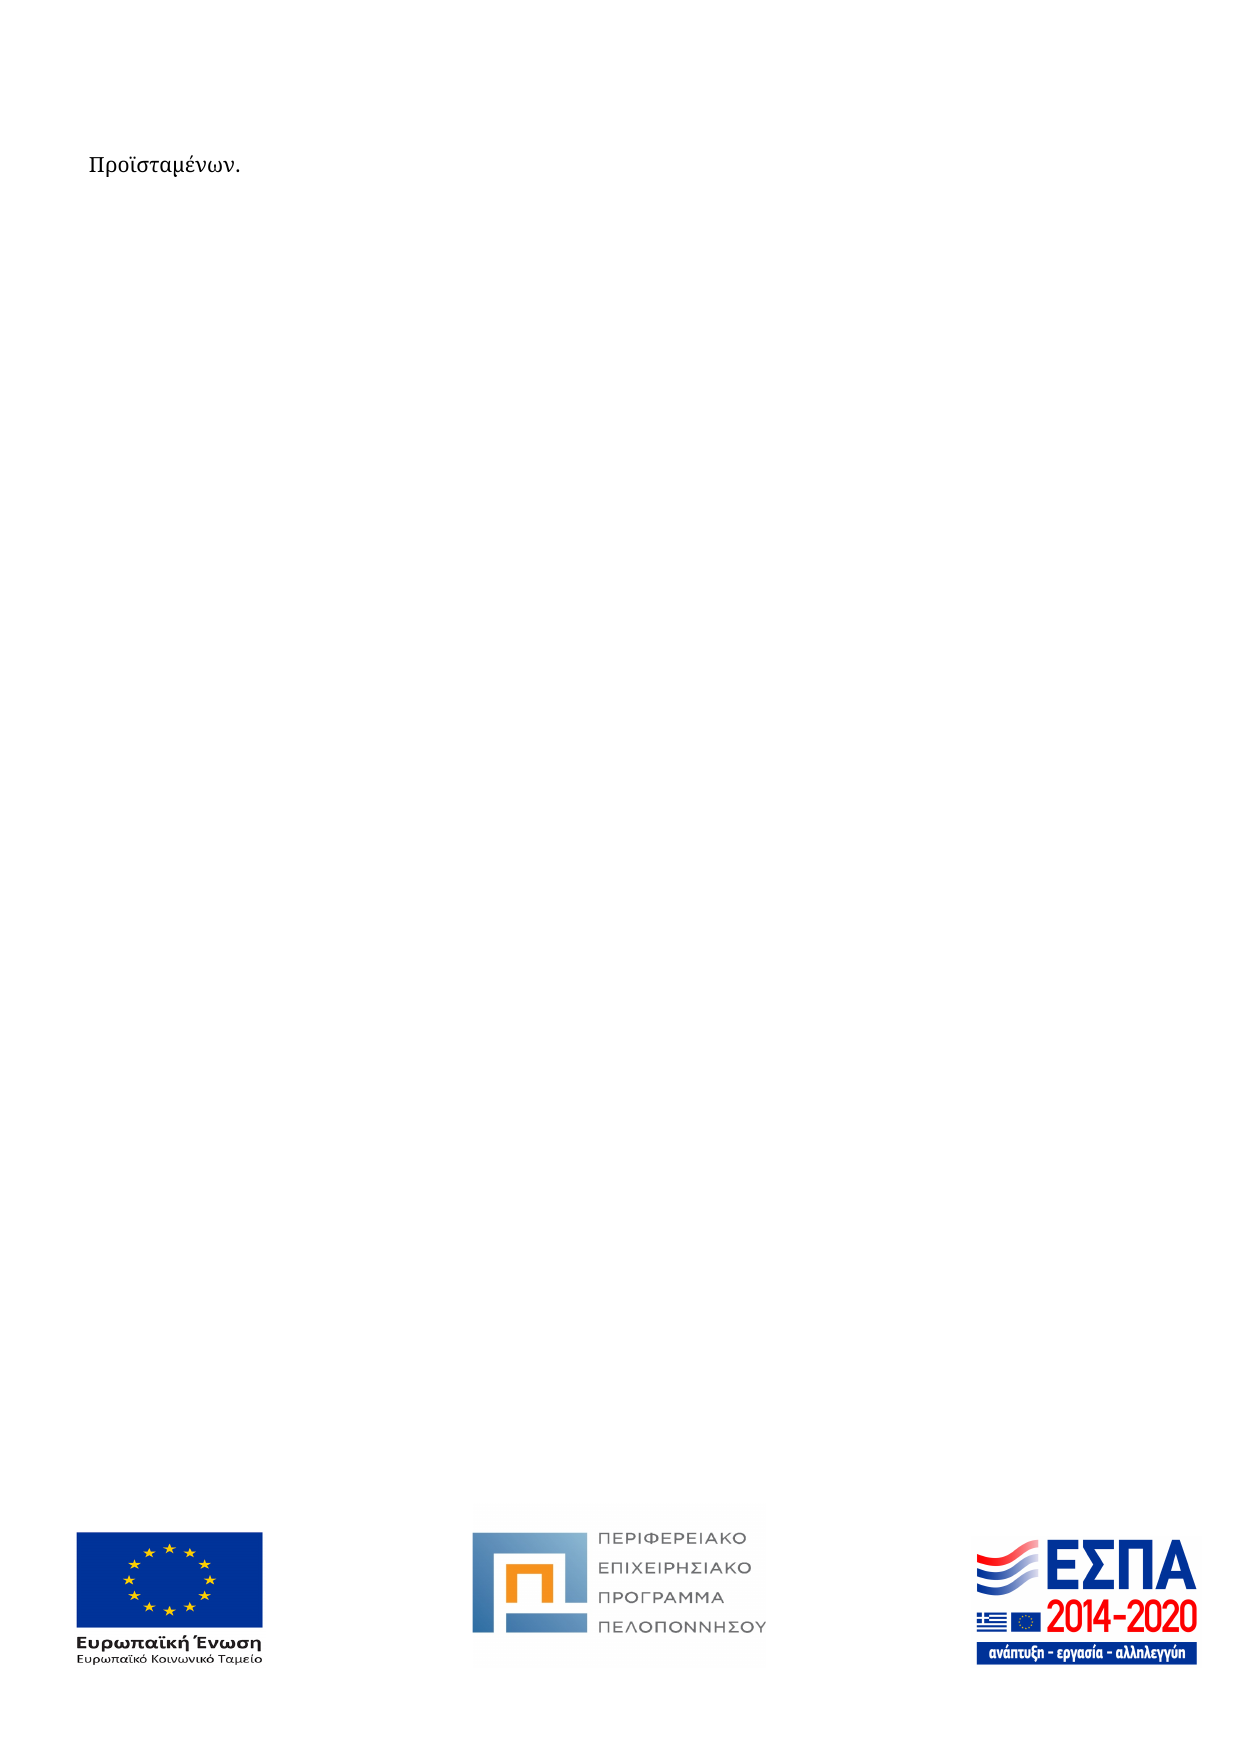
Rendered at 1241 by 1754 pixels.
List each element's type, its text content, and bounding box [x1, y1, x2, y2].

picture [472, 1503, 766, 1668]
text Την διαδικασία υλοποιεί ο Υπεύθυνος Ανθρωπίνου Δυναμικού, με τη συνεργασία των αρμόδιων Προϊσταμένων. [89, 150, 1167, 178]
picture [73, 1530, 266, 1668]
picture [970, 1536, 1203, 1668]
